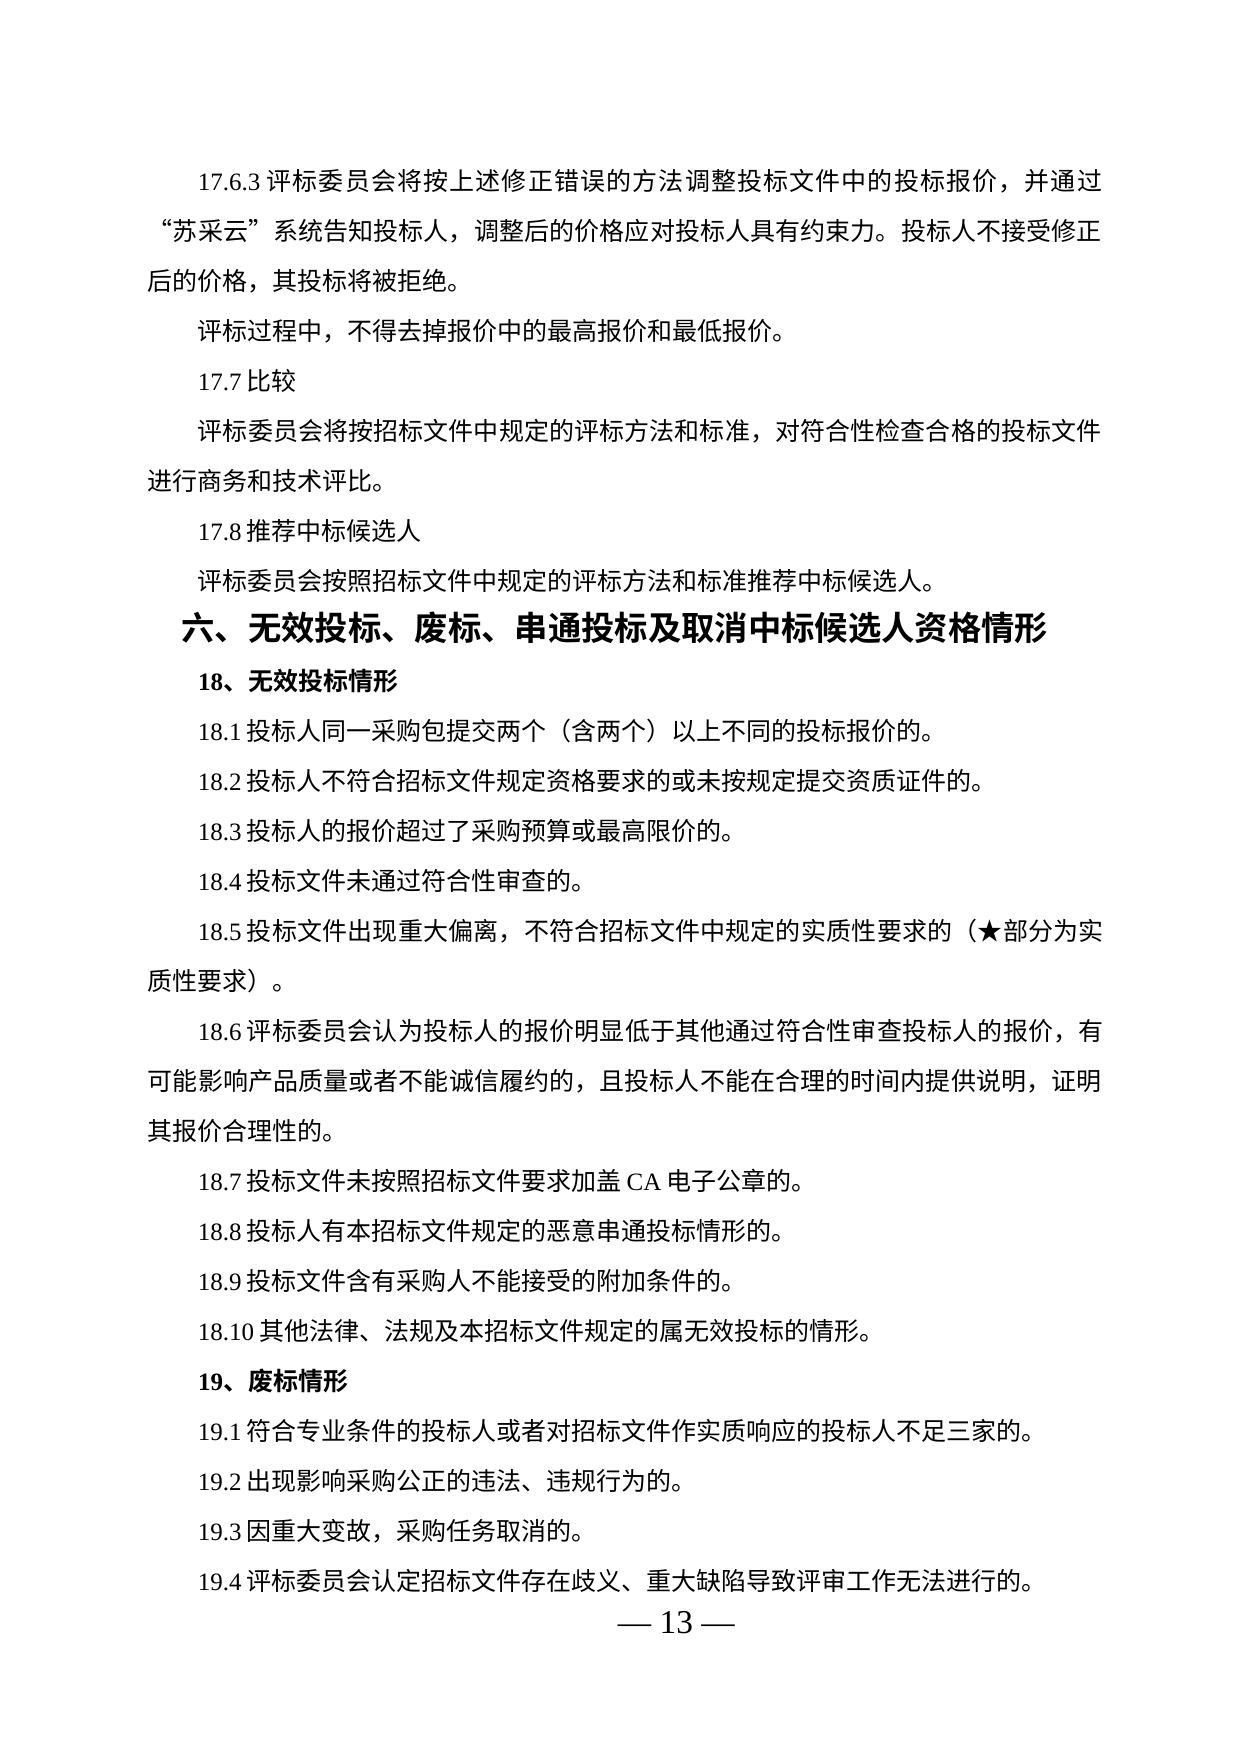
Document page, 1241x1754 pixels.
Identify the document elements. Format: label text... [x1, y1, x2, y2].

text 评标委员会按照招标文件中规定的评标方法和标准推荐中标候选人。 [148, 550, 1104, 600]
text 19.1符合专业条件的投标人或者对招标文件作实质响应的投标人不足三家的。 [148, 1400, 1104, 1450]
text 19、废标情形 [148, 1350, 1104, 1400]
text 17.8推荐中标候选人 [148, 500, 1104, 550]
text 18.9投标文件含有采购人不能接受的附加条件的。 [148, 1250, 1104, 1300]
text 18.5投标文件出现重大偏离，不符合招标文件中规定的实质性要求的（★部分为实质性要求）。 [148, 900, 1104, 1000]
text 18.4投标文件未通过符合性审查的。 [148, 850, 1104, 900]
text 17.7比较 [148, 350, 1104, 400]
text 19.3因重大变故，采购任务取消的。 [148, 1500, 1104, 1550]
text 六、无效投标、废标、串通投标及取消中标候选人资格情形 [148, 600, 1104, 650]
text 19.2出现影响采购公正的违法、违规行为的。 [148, 1450, 1104, 1500]
text 19.4评标委员会认定招标文件存在歧义、重大缺陷导致评审工作无法进行的。 [148, 1550, 1104, 1600]
text 18.1投标人同一采购包提交两个（含两个）以上不同的投标报价的。 [148, 700, 1104, 750]
text 18.3投标人的报价超过了采购预算或最高限价的。 [148, 800, 1104, 850]
text 评标委员会将按招标文件中规定的评标方法和标准，对符合性检查合格的投标文件进行商务和技术评比。 [148, 400, 1104, 500]
text 评标过程中，不得去掉报价中的最高报价和最低报价。 [148, 300, 1104, 350]
text 17.6.3评标委员会将按上述修正错误的方法调整投标文件中的投标报价，并通过“苏采云”系统告知投标人，调整后的价格应对投标人具有约束力。投标人不接受修正后的价格，其投标将被拒绝。 [148, 150, 1104, 300]
text 18.8投标人有本招标文件规定的恶意串通投标情形的。 [148, 1200, 1104, 1250]
text 18.6评标委员会认为投标人的报价明显低于其他通过符合性审查投标人的报价，有可能影响产品质量或者不能诚信履约的，且投标人不能在合理的时间内提供说明，证明其报价合理性的。 [148, 1000, 1104, 1150]
text 18.2投标人不符合招标文件规定资格要求的或未按规定提交资质证件的。 [148, 750, 1104, 800]
text 18、无效投标情形 [148, 650, 1104, 700]
text 18.7投标文件未按照招标文件要求加盖CA电子公章的。 [148, 1150, 1104, 1200]
text 18.10其他法律、法规及本招标文件规定的属无效投标的情形。 [148, 1300, 1104, 1350]
